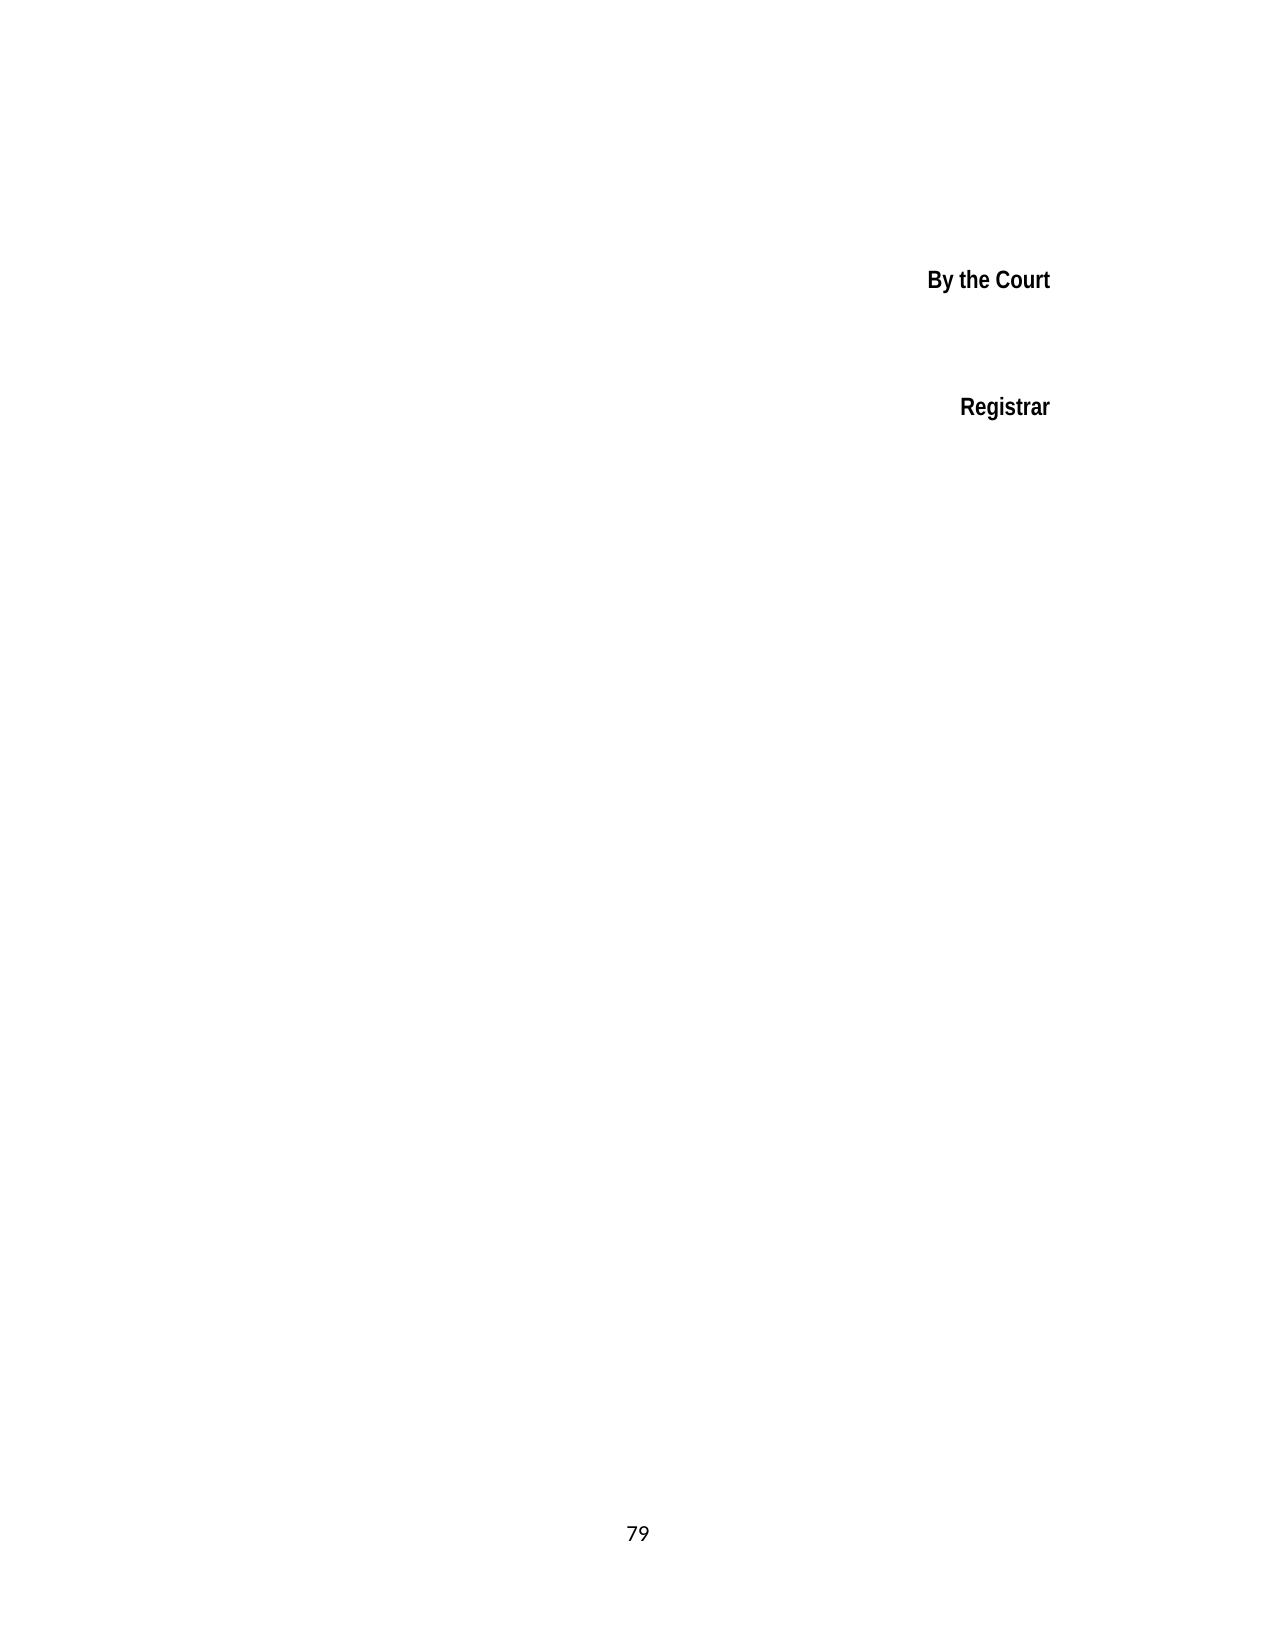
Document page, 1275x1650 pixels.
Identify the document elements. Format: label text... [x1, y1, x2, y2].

text By the Court [225, 265, 1050, 293]
text Registrar [225, 392, 1050, 421]
